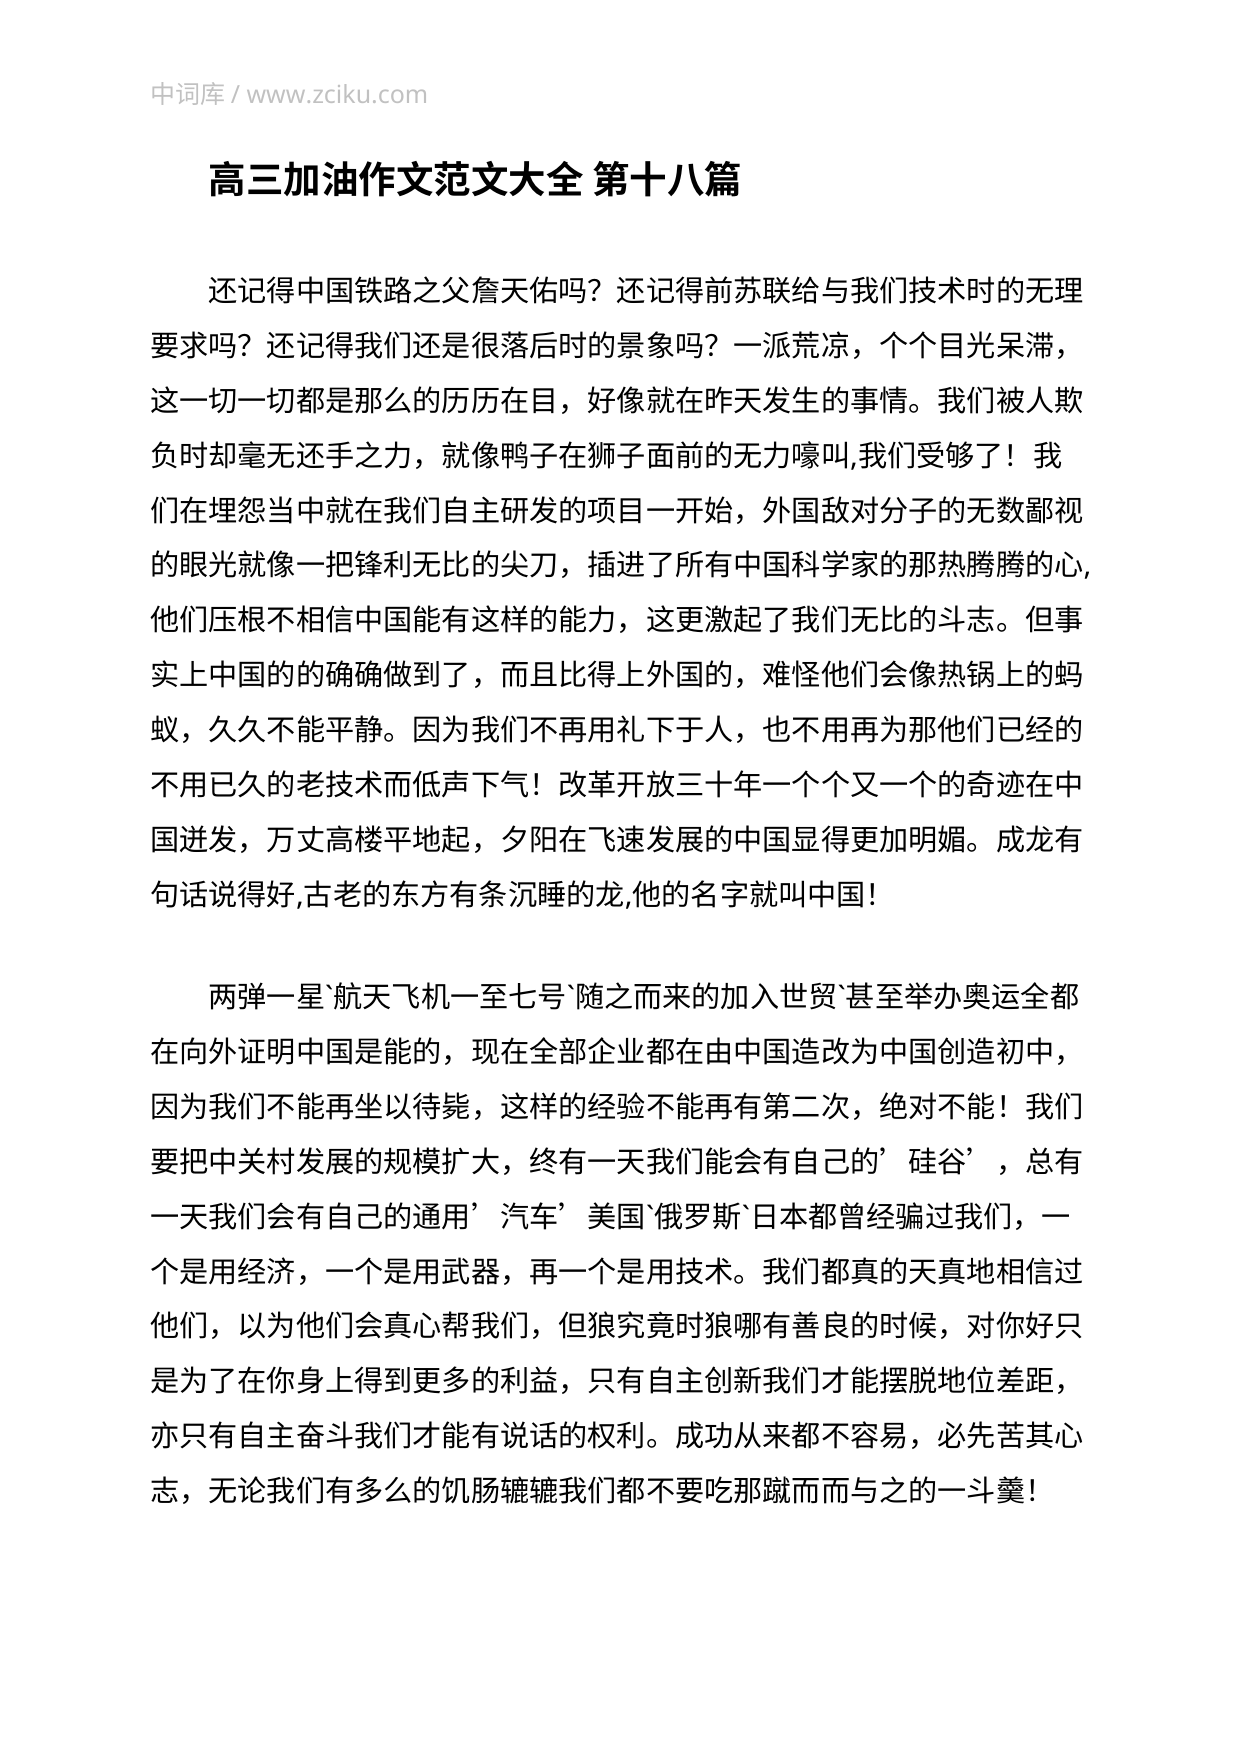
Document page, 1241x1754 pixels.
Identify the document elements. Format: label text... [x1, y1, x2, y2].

text 高三加油作文范文大全 第十八篇 [150, 150, 1090, 204]
text 两弹一星`航天飞机一至七号`随之而来的加入世贸`甚至举办奥运全都在向外证明中国是能的，现在全部企业都在由中国造改为中国创造初中，因为我们不能再坐以待毙，这样的经验不能再有第二次，绝对不能！我们要把中关村发展的规模扩大，终有一天我们能会有自己的’硅谷’，总有一天我们会有自己的通用’汽车’美国`俄罗斯`日本都曾经骗过我们，一个是用经济，一个是用武器，再一个是用技术。我们都真的天真地相信过他们，以为他们会真心帮我们，但狼究竟时狼哪有善良的时候，对你好只是为了在你身上得到更多的利益，只有自主创新我们才能摆脱地位差距，亦只有自主奋斗我们才能有说话的权利。成功从来都不容易，必先苦其心志，无论我们有多么的饥肠辘辘我们都不要吃那蹴而而与之的一斗羹！ [150, 973, 1090, 1510]
text 还记得中国铁路之父詹天佑吗？还记得前苏联给与我们技术时的无理要求吗？还记得我们还是很落后时的景象吗？一派荒凉，个个目光呆滞，这一切一切都是那么的历历在目，好像就在昨天发生的事情。我们被人欺负时却毫无还手之力，就像鸭子在狮子面前的无力嚎叫,我们受够了！我们在埋怨当中就在我们自主研发的项目一开始，外国敌对分子的无数鄙视的眼光就像一把锋利无比的尖刀，插进了所有中国科学家的那热腾腾的心,他们压根不相信中国能有这样的能力，这更激起了我们无比的斗志。但事实上中国的的确确做到了，而且比得上外国的，难怪他们会像热锅上的蚂蚁，久久不能平静。因为我们不再用礼下于人，也不用再为那他们已经的不用已久的老技术而低声下气！改革开放三十年一个个又一个的奇迹在中国迸发，万丈高楼平地起，夕阳在飞速发展的中国显得更加明媚。成龙有句话说得好,古老的东方有条沉睡的龙,他的名字就叫中国！ [150, 267, 1090, 914]
